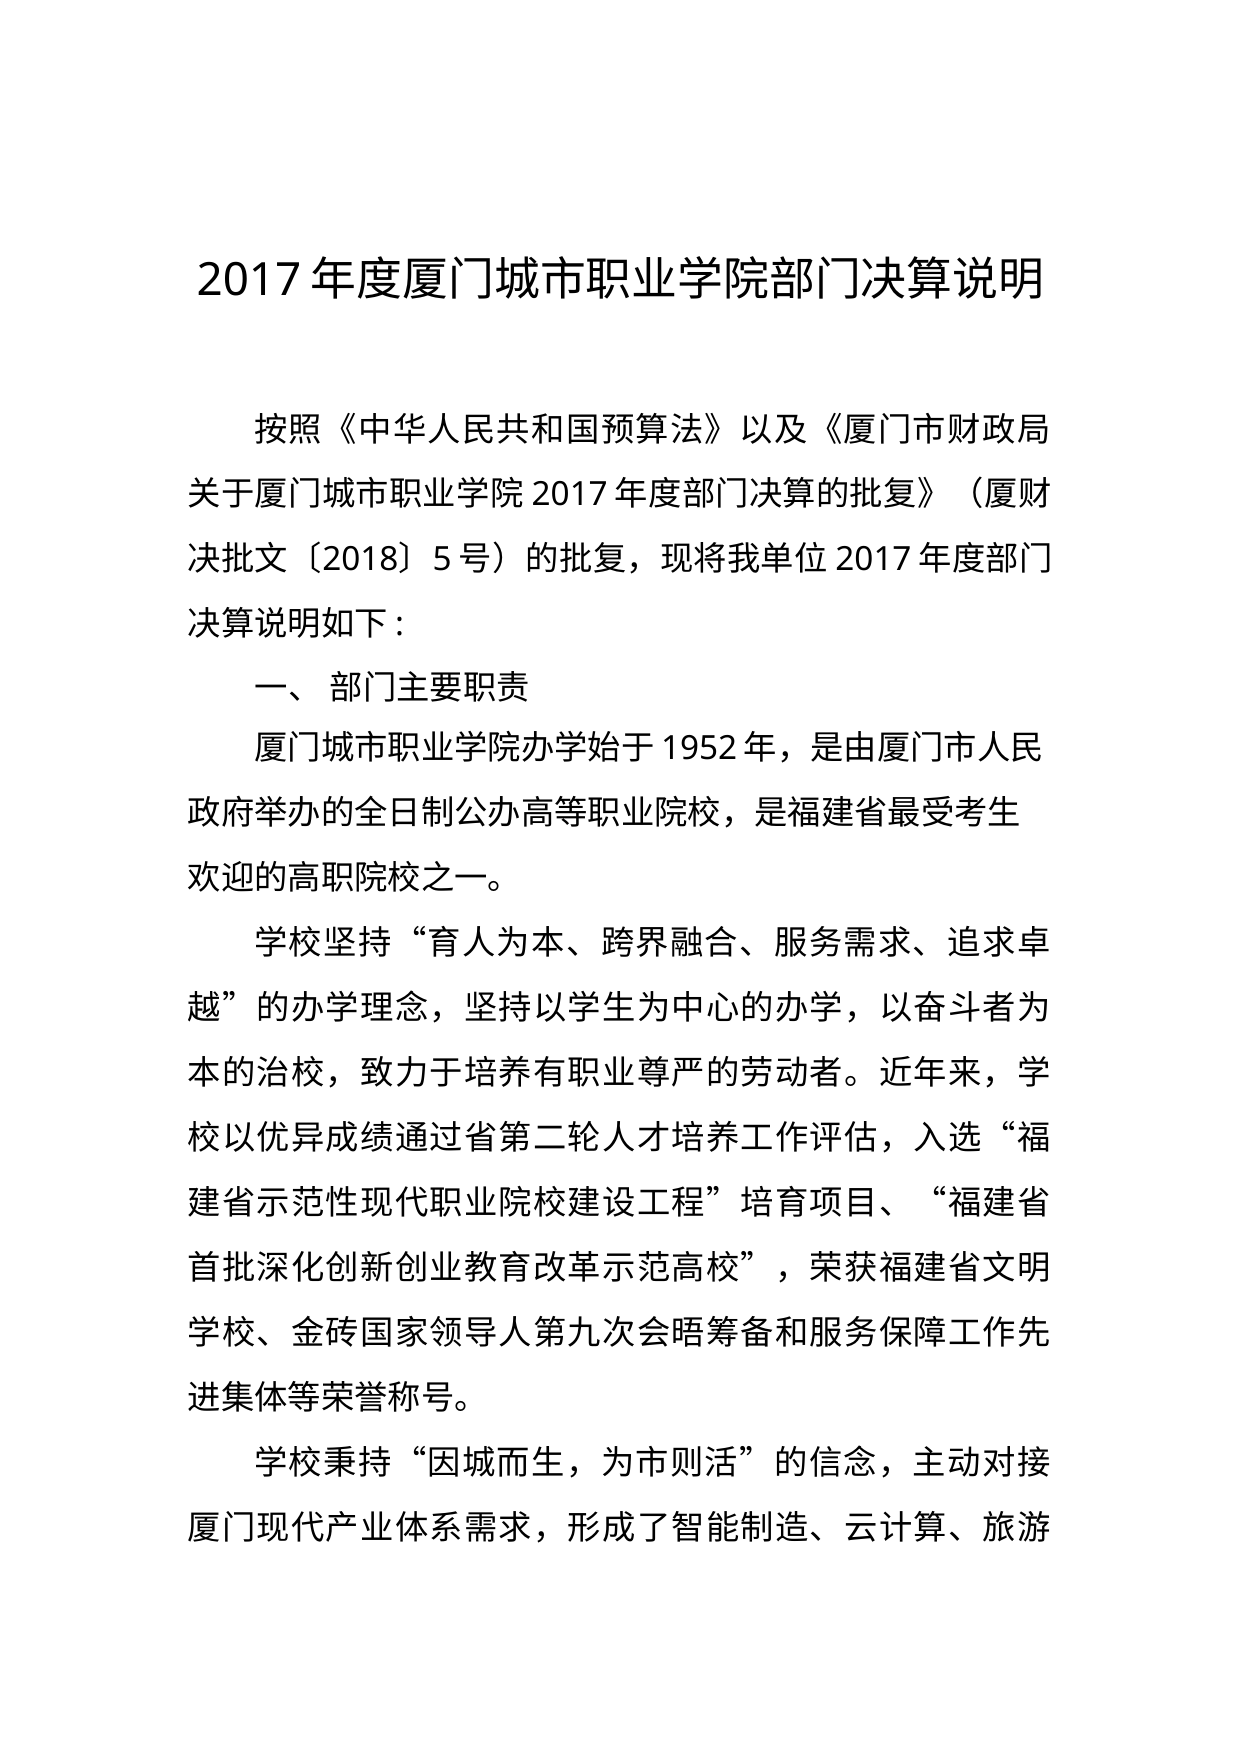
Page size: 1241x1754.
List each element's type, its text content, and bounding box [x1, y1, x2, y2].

text 按照《中华人民共和国预算法》以及《厦门市财政局关于厦门城市职业学院2017年度部门决算的批复》（厦财决批文〔2018〕5号）的批复，现将我单位2017年度部门决算说明如下 : [187, 389, 1053, 648]
text 学校坚持“育人为本、跨界融合、服务需求、追求卓越”的办学理念，坚持以学生为中心的办学，以奋斗者为本的治校，致力于培养有职业尊严的劳动者。近年来，学校以优异成绩通过省第二轮人才培养工作评估，入选“福建省示范性现代职业院校建设工程”培育项目、“福建省首批深化创新创业教育改革示范高校”，荣获福建省文明学校、金砖国家领导人第九次会晤筹备和服务保障工作先进集体等荣誉称号。 [187, 907, 1053, 1427]
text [187, 1427, 1053, 1557]
text 2017年度厦门城市职业学院部门决算说明 [187, 227, 1053, 324]
list 部门主要职责 [254, 648, 1053, 712]
text 厦门城市职业学院办学始于1952年，是由厦门市人民政府举办的全日制公办高等职业院校，是福建省最受考生欢迎的高职院校之一。 [187, 712, 1053, 907]
